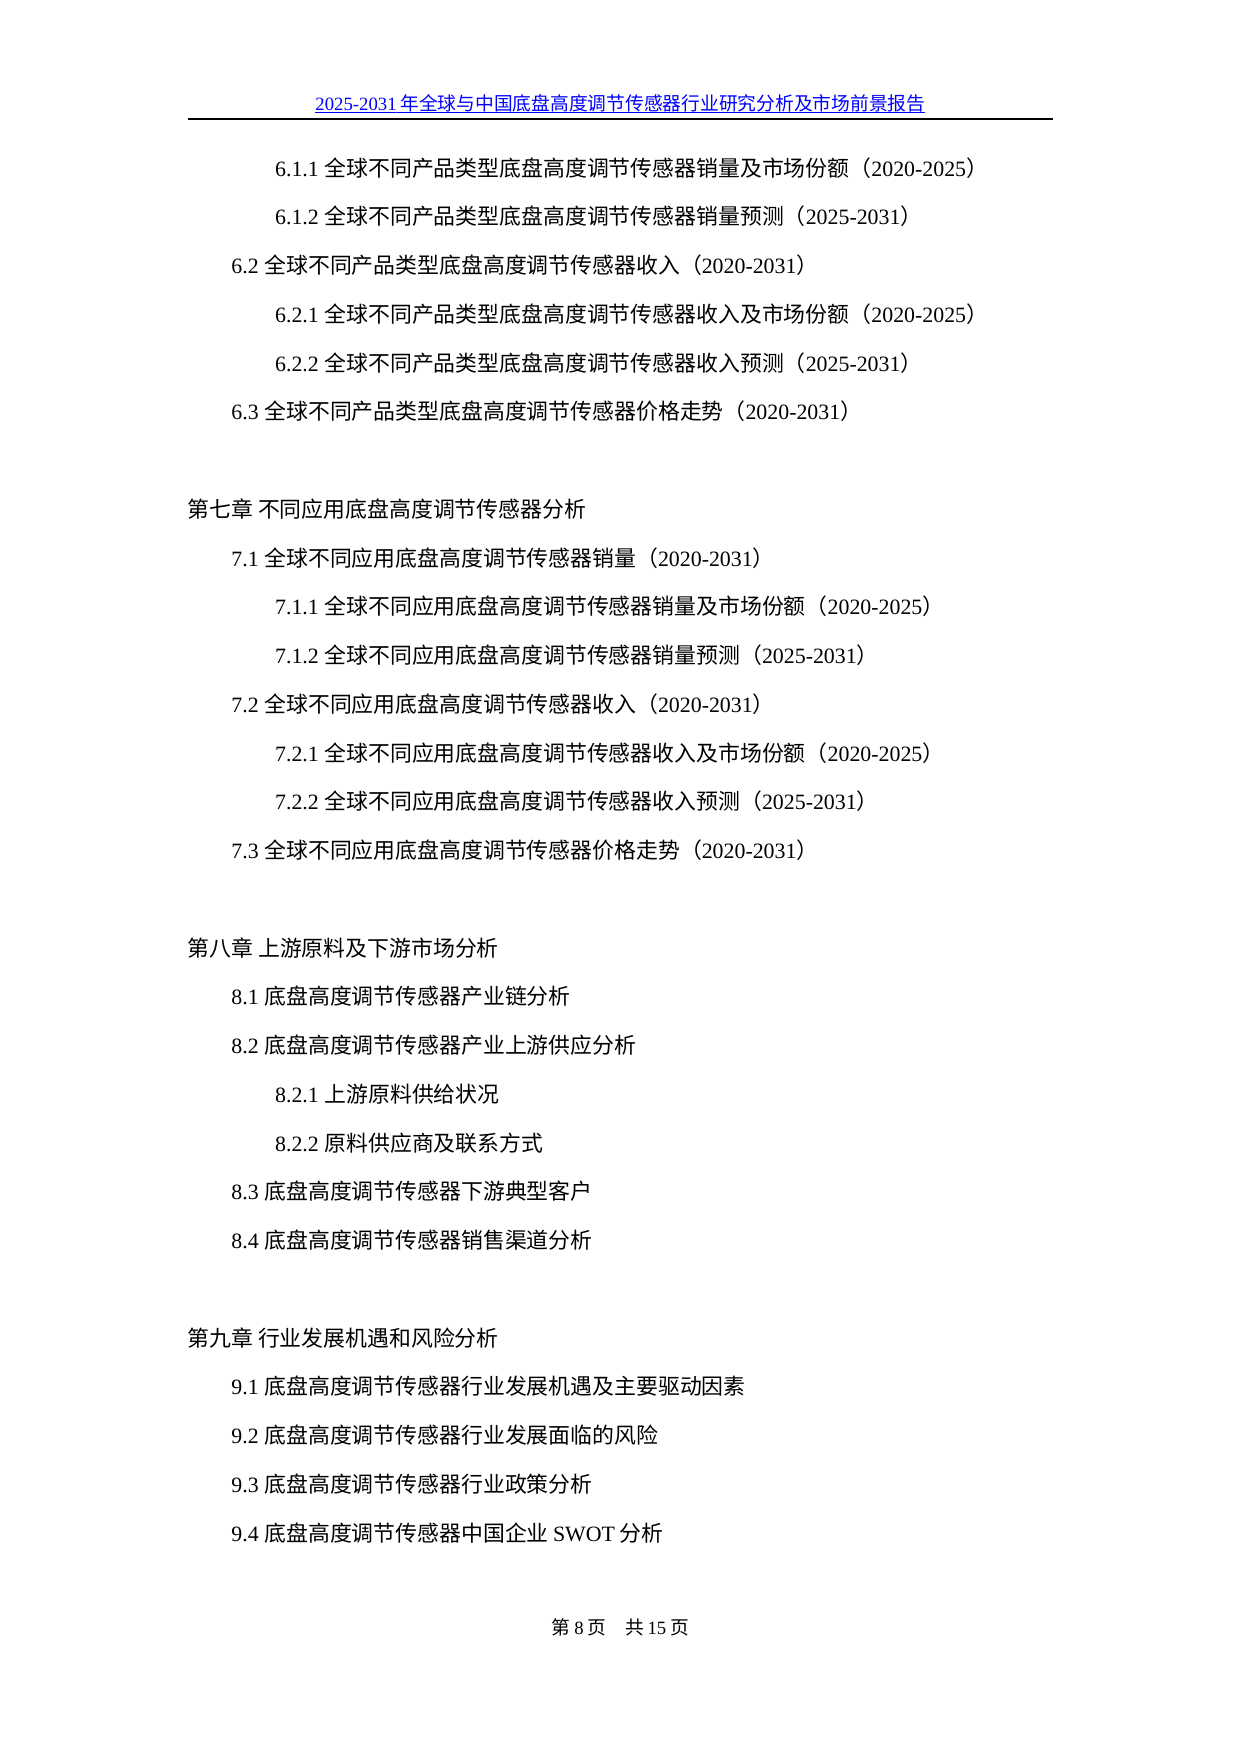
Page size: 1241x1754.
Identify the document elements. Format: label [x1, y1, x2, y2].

text [187, 150, 1053, 1548]
